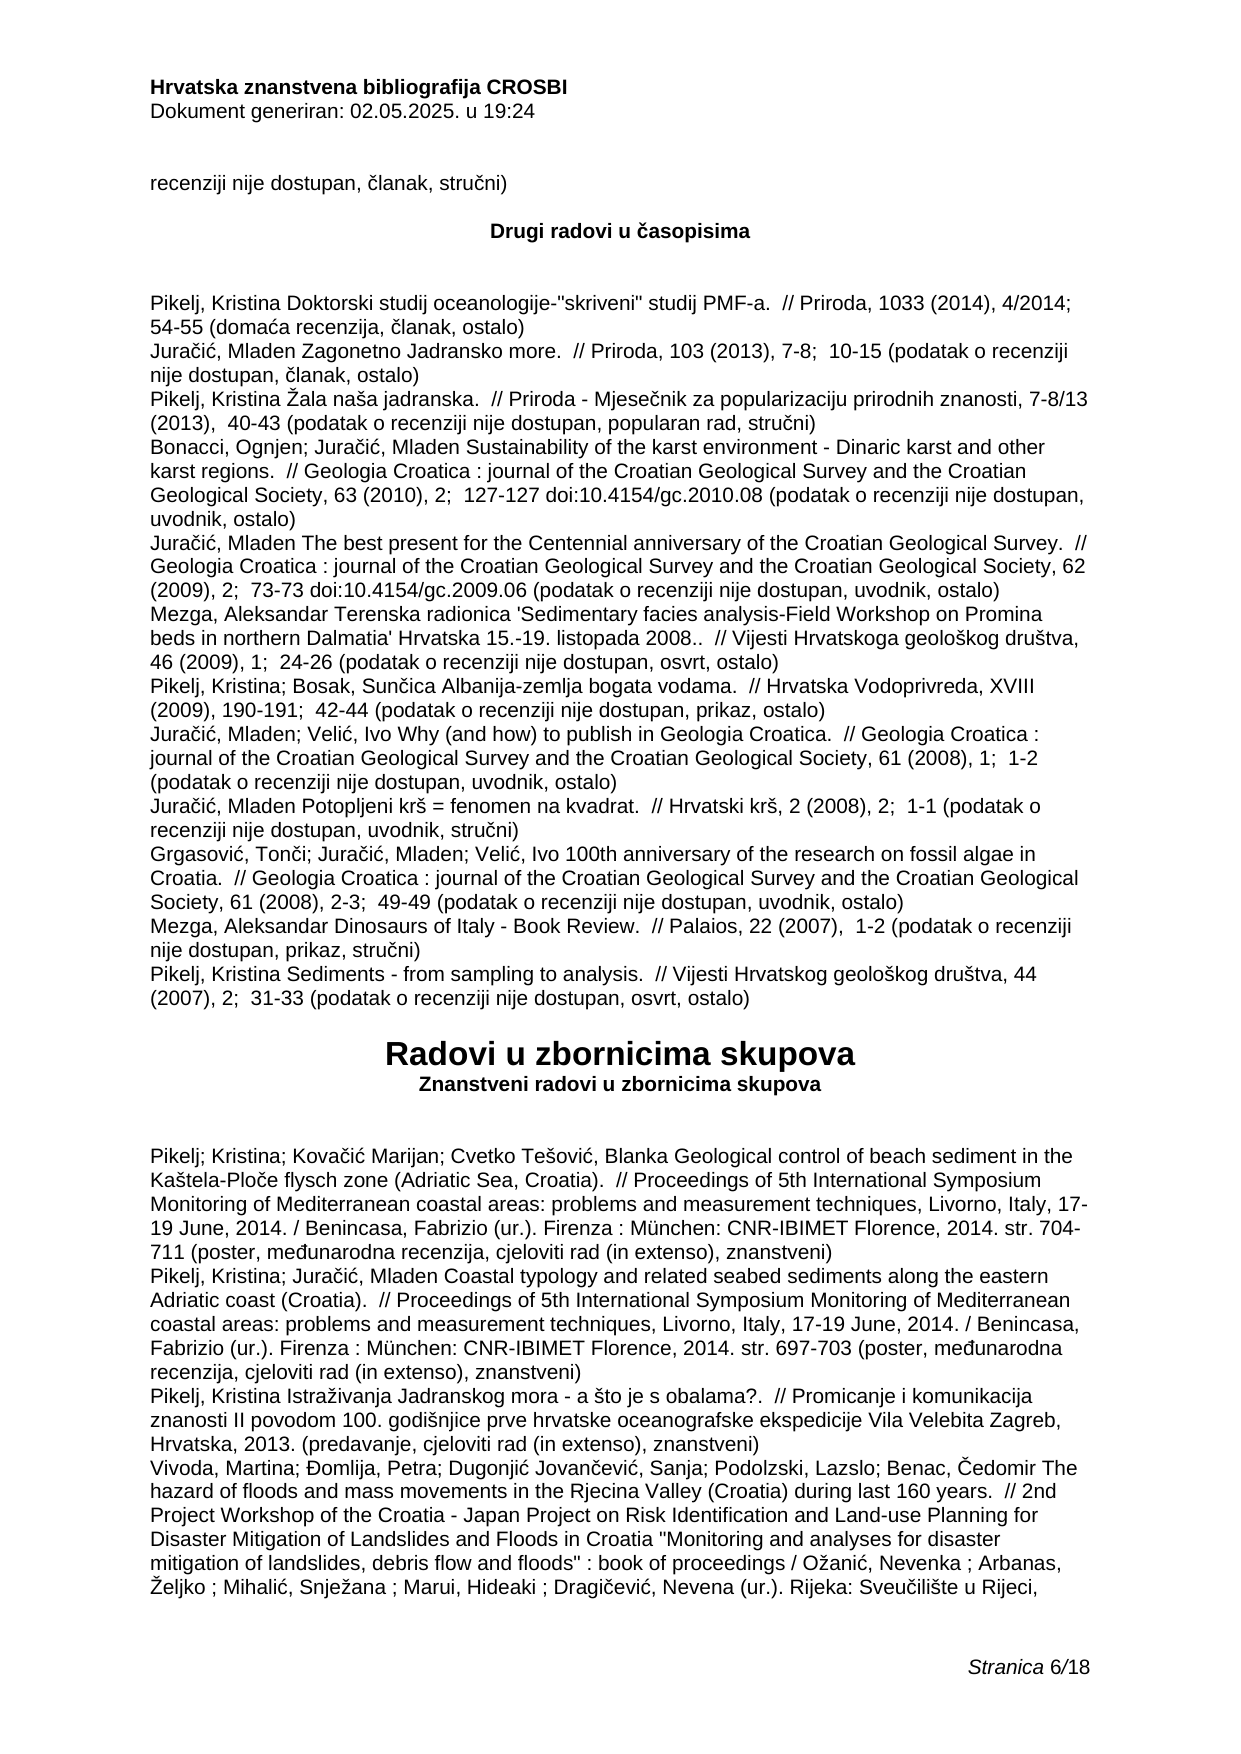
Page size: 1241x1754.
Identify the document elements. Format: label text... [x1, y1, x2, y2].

text Pikelj, Kristina [150, 291, 1090, 339]
text Pikelj, Kristina [150, 962, 1090, 1009]
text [150, 1455, 1090, 1599]
subtitle Radovi u zbornicima skupova [150, 1033, 1090, 1072]
text Bonacci, Ognjen; Juračić, Mladen [150, 434, 1090, 530]
text Pikelj; Kristina; Kovačić Marijan; Cvetko Tešović, Blanka [150, 1144, 1090, 1264]
text Grgasović, Tonči; Juračić, Mladen; Velić, Ivo [150, 842, 1090, 914]
subtitle Znanstveni radovi u zbornicima skupova [150, 1072, 1090, 1096]
text Pikelj, Kristina [150, 387, 1090, 434]
text Mezga, Aleksandar [150, 602, 1090, 674]
text Juračić, Mladen [150, 530, 1090, 602]
text Juračić, Mladen [150, 794, 1090, 842]
text Pikelj, Kristina; Juračić, Mladen [150, 1264, 1090, 1383]
text Pikelj, Kristina [150, 1383, 1090, 1455]
text Juračić, Mladen [150, 339, 1090, 387]
subtitle Drugi radovi u časopisima [150, 219, 1090, 243]
text Mezga, Aleksandar [150, 171, 1090, 195]
text Mezga, Aleksandar [150, 914, 1090, 962]
text Juračić, Mladen; Velić, Ivo [150, 722, 1090, 794]
text Pikelj, Kristina; Bosak, Sunčica [150, 674, 1090, 722]
